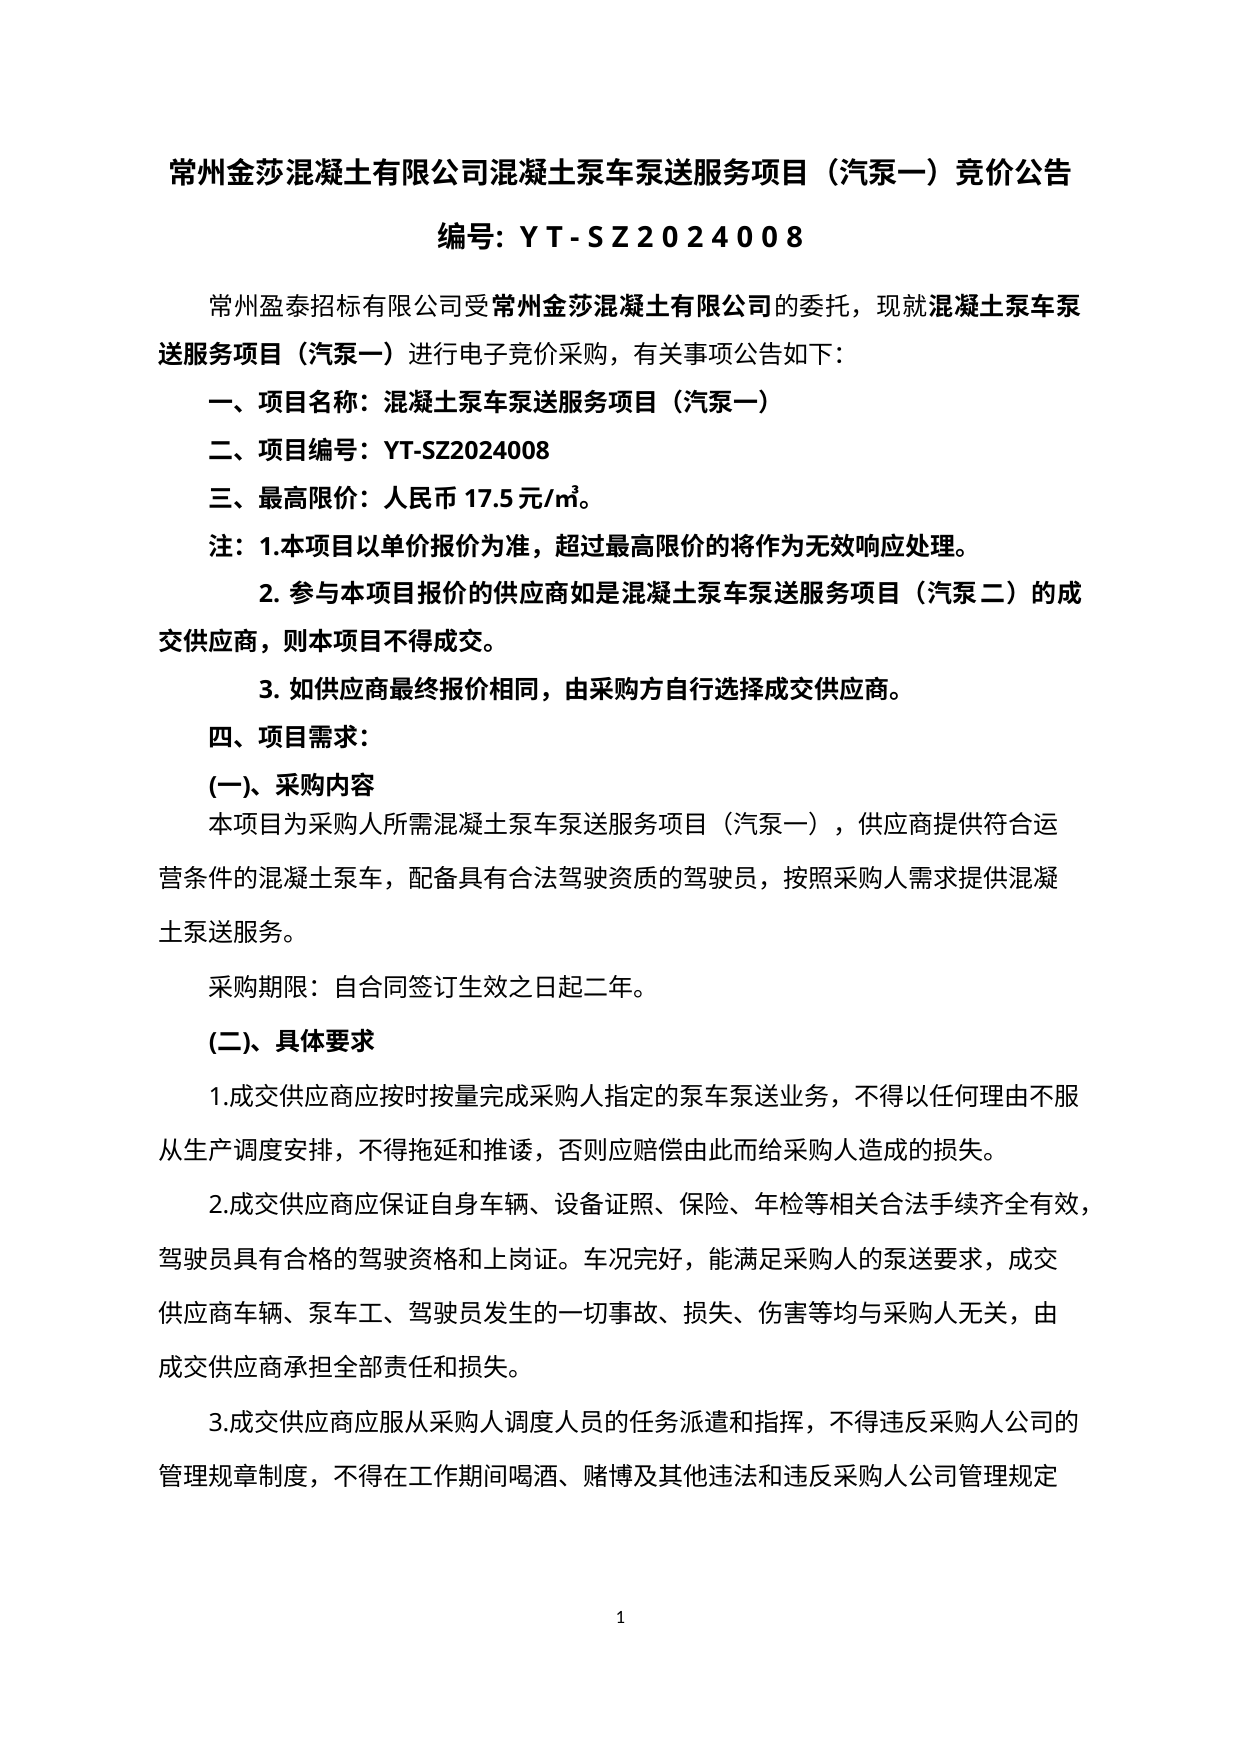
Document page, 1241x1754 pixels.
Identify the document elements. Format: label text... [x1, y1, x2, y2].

list 如供应商最终报价相同，由采购方自行选择成交供应商。 [158, 660, 1082, 708]
list 参与本项目报价的供应商如是混凝土泵车泵送服务项目（汽泵二）的成交供应商，则本项目不得成交。 [158, 564, 1082, 660]
text 注：1.本项目以单价报价为准，超过最高限价的将作为无效响应处理。 [158, 517, 1082, 564]
text 采购期限：自合同签订生效之日起二年。 [158, 967, 1082, 1003]
text 常州金莎混凝土有限公司混凝土泵车泵送服务项目（汽泵一）竞价公告 [158, 150, 1082, 192]
text 一、项目名称：混凝土泵车泵送服务项目（汽泵一） [158, 373, 1082, 421]
text (二)、具体要求 [158, 1022, 1082, 1058]
text 四、项目需求： [158, 708, 1082, 756]
text 三、最高限价：人民币17.5元/㎥。 [158, 469, 1082, 517]
text 2.成交供应商应保证自身车辆、设备证照、保险、年检等相关合法手续齐全有效，驾驶员具有合格的驾驶资格和上岗证。车况完好，能满足采购人的泵送要求，成交供应商车辆、泵车工、驾驶员发生的一切事故、损失、伤害等均与采购人无关，由成交供应商承担全部责任和损失。 [158, 1185, 1082, 1384]
text 1.成交供应商应按时按量完成采购人指定的泵车泵送业务，不得以任何理由不服从生产调度安排，不得拖延和推诿，否则应赔偿由此而给采购人造成的损失。 [158, 1076, 1082, 1167]
text 二、项目编号：YT-SZ2024008 [158, 421, 1082, 469]
text (一)、采购内容 [158, 756, 1082, 804]
text 常州盈泰招标有限公司受常州金莎混凝土有限公司的委托，现就混凝土泵车泵送服务项目（汽泵一）进行电子竞价采购，有关事项公告如下： [158, 277, 1082, 373]
text 编号: YT-SZ2024008 [158, 213, 1082, 256]
text 本项目为采购人所需混凝土泵车泵送服务项目（汽泵一），供应商提供符合运营条件的混凝土泵车，配备具有合法驾驶资质的驾驶员，按照采购人需求提供混凝土泵送服务。 [158, 804, 1082, 949]
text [158, 1402, 1082, 1493]
